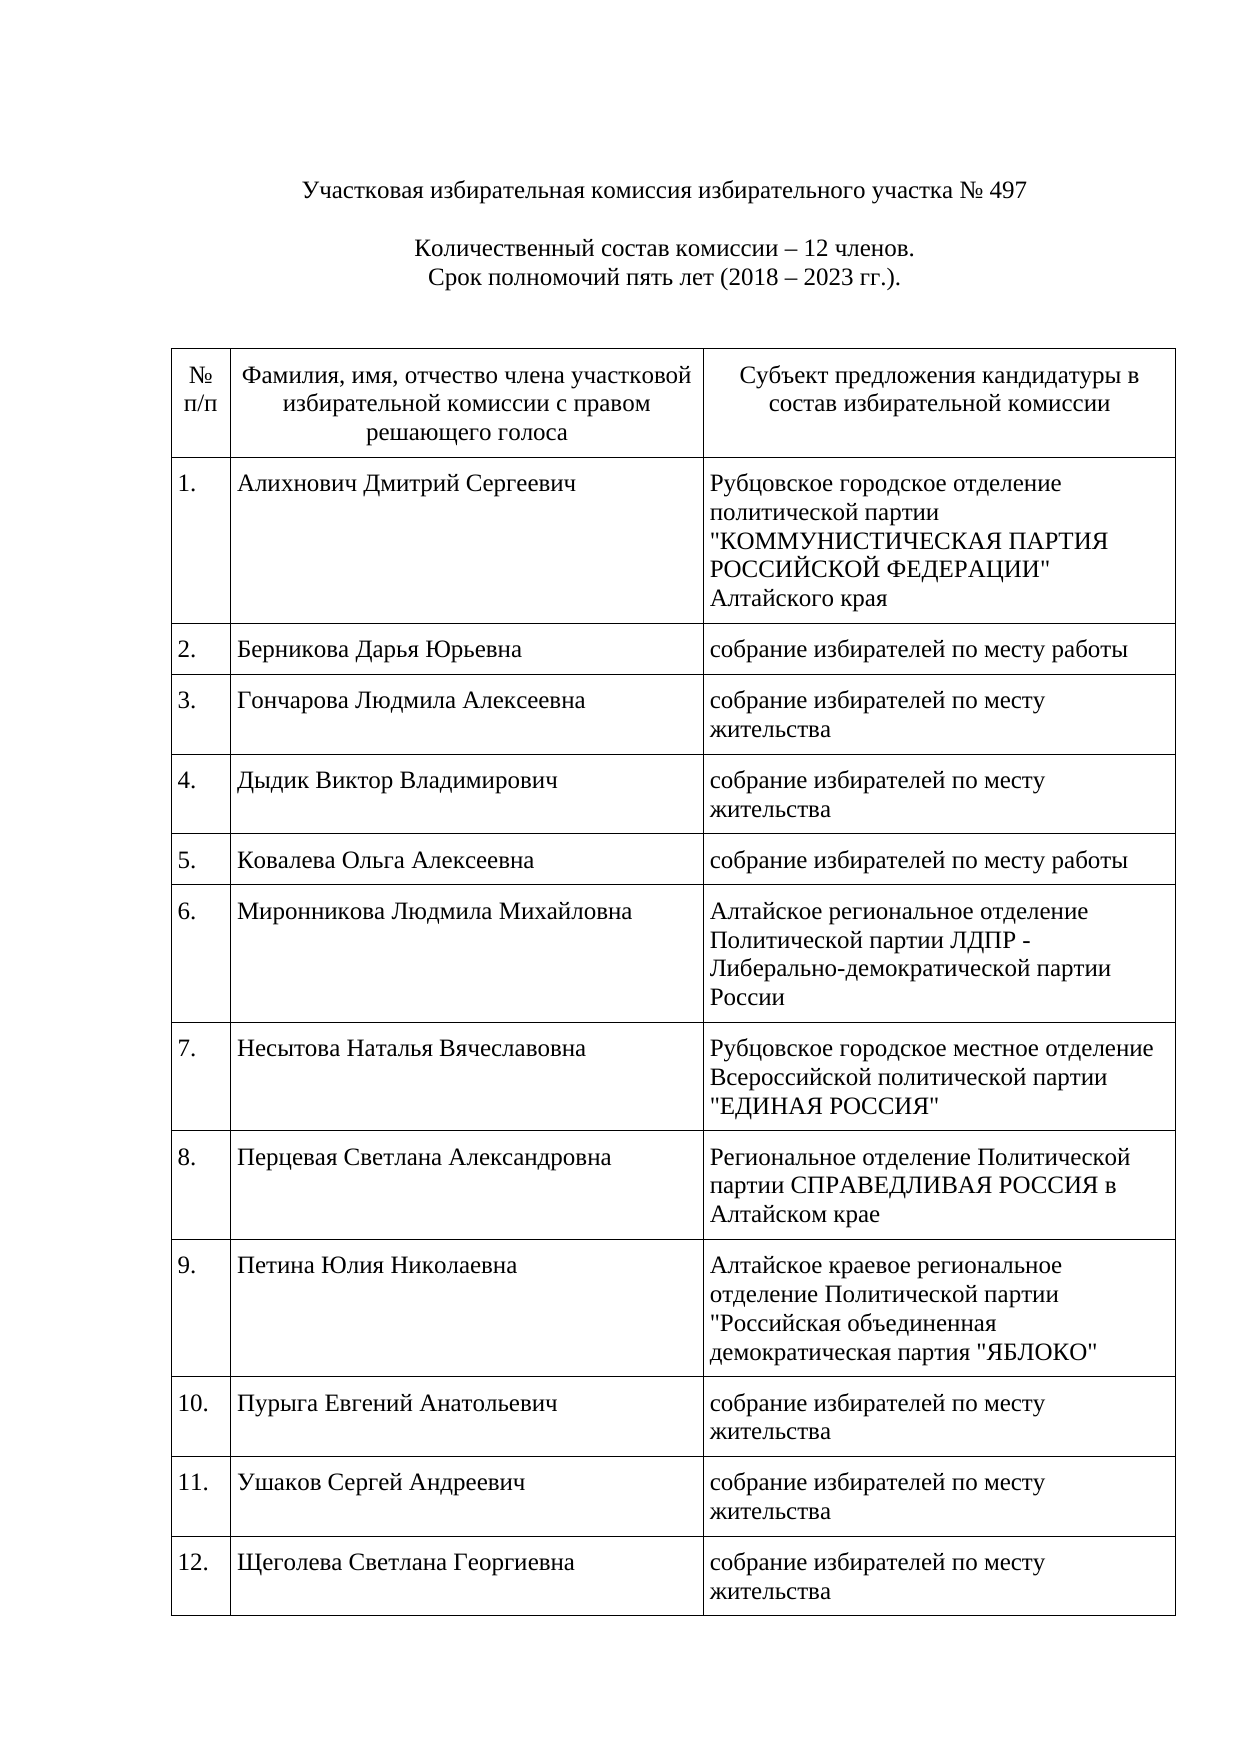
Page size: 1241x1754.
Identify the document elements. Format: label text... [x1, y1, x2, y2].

table_cell [172, 1377, 230, 1456]
text Количественный состав комиссии – 12 членов. [177, 233, 1152, 262]
table_cell собрание избирателей по месту работы [704, 624, 1175, 674]
table_cell Алтайское региональное отделение Политической партии ЛДПР - Либерально-демократической партии России [704, 885, 1175, 1022]
table_cell Ковалева Ольга Алексеевна [231, 834, 703, 884]
table_cell [172, 834, 230, 884]
table_cell [172, 755, 230, 833]
text Участковая избирательная комиссия избирательного участка № 497 [177, 176, 1152, 204]
table_cell [172, 1537, 230, 1615]
table_cell Региональное отделение Политической партии СПРАВЕДЛИВАЯ РОССИЯ в Алтайском крае [704, 1131, 1175, 1239]
table_cell собрание избирателей по месту жительства [704, 675, 1175, 753]
table_cell Берникова Дарья Юрьевна [231, 624, 703, 674]
table_cell собрание избирателей по месту работы [704, 834, 1175, 884]
table_cell [172, 675, 230, 753]
table_cell Гончарова Людмила Алексеевна [231, 675, 703, 753]
table_cell Перцевая Светлана Александровна [231, 1131, 703, 1239]
table_header Фамилия, имя, отчество члена участковой избирательной комиссии с правом решающего голоса [231, 349, 703, 457]
table_cell Пурыга Евгений Анатольевич [231, 1377, 703, 1456]
table_cell Рубцовское городское местное отделение Всероссийской политической партии "ЕДИНАЯ РОССИЯ" [704, 1023, 1175, 1130]
table_cell Ушаков Сергей Андреевич [231, 1457, 703, 1536]
table_header № п/п [172, 349, 230, 457]
table_cell Миронникова Людмила Михайловна [231, 885, 703, 1022]
table_cell [172, 1457, 230, 1536]
table_cell [172, 624, 230, 674]
table_cell [172, 458, 230, 623]
table_cell Щеголева Светлана Георгиевна [231, 1537, 703, 1615]
table_cell Алтайское краевое региональное отделение Политической партии "Российская объединенная демократическая партия "ЯБЛОКО" [704, 1240, 1175, 1376]
table_cell [172, 1023, 230, 1130]
table_cell собрание избирателей по месту жительства [704, 1537, 1175, 1615]
table_cell [172, 1131, 230, 1239]
table_cell Рубцовское городское отделение политической партии "КОММУНИСТИЧЕСКАЯ ПАРТИЯ РОССИЙСКОЙ ФЕДЕРАЦИИ" Алтайского края [704, 458, 1175, 623]
text Срок полномочий пять лет (2018 – 2023 гг.). [177, 262, 1152, 291]
table_cell [172, 885, 230, 1022]
table_cell Петина Юлия Николаевна [231, 1240, 703, 1376]
table_cell собрание избирателей по месту жительства [704, 1457, 1175, 1536]
table_cell Несытова Наталья Вячеславовна [231, 1023, 703, 1130]
table_cell Алихнович Дмитрий Сергеевич [231, 458, 703, 623]
table_cell [172, 1240, 230, 1376]
table_cell собрание избирателей по месту жительства [704, 755, 1175, 833]
table_cell собрание избирателей по месту жительства [704, 1377, 1175, 1456]
table_cell Дыдик Виктор Владимирович [231, 755, 703, 833]
table_header Субъект предложения кандидатуры в состав избирательной комиссии [704, 349, 1175, 457]
